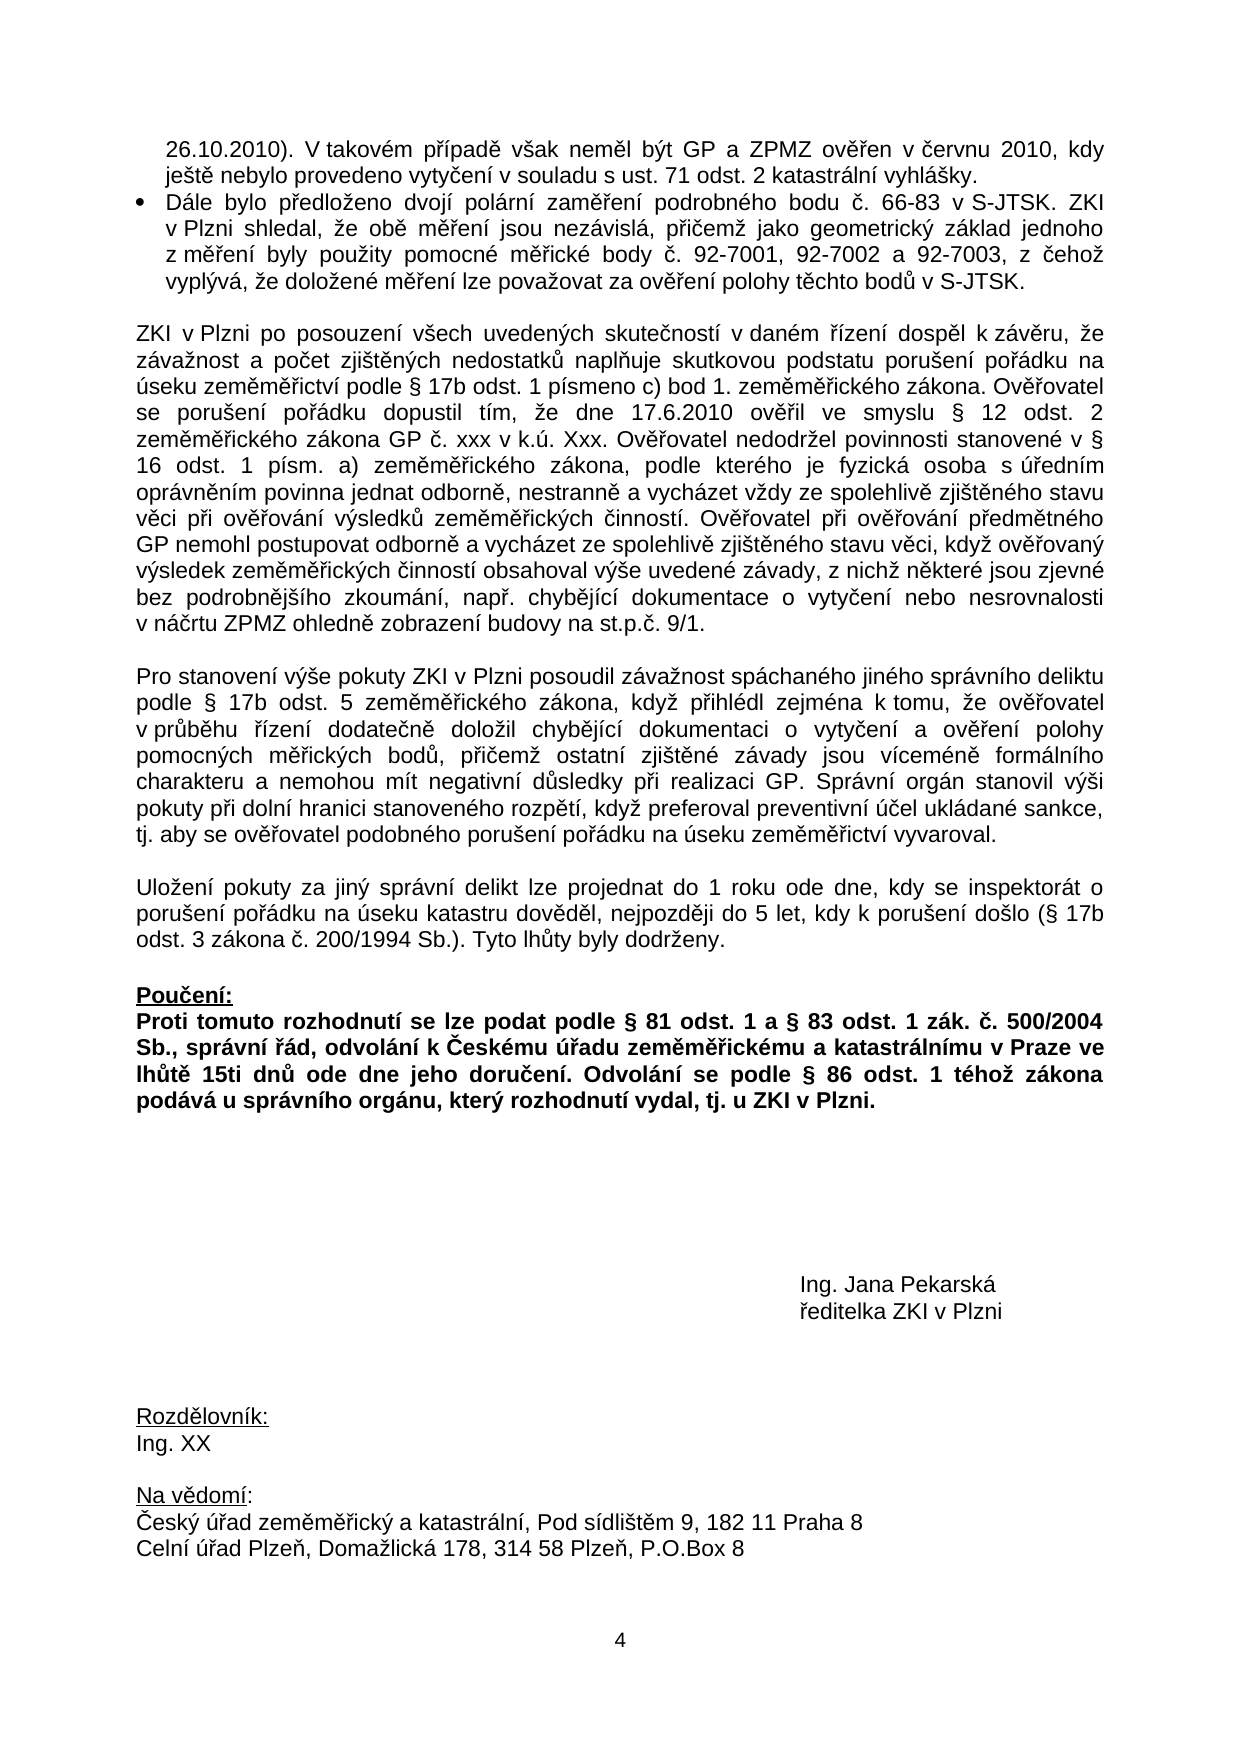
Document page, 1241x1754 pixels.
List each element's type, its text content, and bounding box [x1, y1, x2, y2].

text Ing. Jana Pekarská [136, 1271, 1104, 1298]
text Rozdělovník: [136, 1403, 1104, 1429]
text Český úřad zeměměřický a katastrální, Pod sídlištěm 9, 182 11 Praha 8 [136, 1509, 1104, 1535]
text Poučení: [136, 982, 1027, 1008]
list Dále bylo předloženo dvojí polární zaměření podrobného bodu č. 66-83 v S-JTSK. ZKI v Plzni shledal, že obě měření jsou nezávislá, přičemž jako geometrický základ jednoho z měření byly použity pomocné měřické body č. 92-7001, 92-7002 a 92-7003, z čehož vyplývá, že doložené měření lze považovat za ověření polohy těchto bodů v S-JTSK. [136, 188, 1104, 294]
text Na vědomí: [136, 1482, 1104, 1509]
text Ing. XX [136, 1429, 1104, 1456]
text Proti tomuto rozhodnutí se lze podat podle § 81 odst. 1 a § 83 odst. 1 zák. č. 500/2004 Sb., správní řád, odvolání k Českému úřadu zeměměřickému a katastrálnímu v Praze ve lhůtě 15ti dnů ode dne jeho doručení. Odvolání se podle § 86 odst. 1 téhož zákona podává u správního orgánu, který rozhodnutí vydal, tj. u ZKI v Plzni. [136, 1008, 1104, 1113]
text Pro stanovení výše pokuty ZKI v Plzni posoudil závažnost spáchaného jiného správního deliktu podle § 17b odst. 5 zeměměřického zákona, když přihlédl zejména k tomu, že ověřovatel v průběhu řízení dodatečně doložil chybějící dokumentaci o vytyčení a ověření polohy pomocných měřických bodů, přičemž ostatní zjištěné závady jsou víceméně formálního charakteru a nemohou mít negativní důsledky při realizaci GP. Správní orgán stanovil výši pokuty při dolní hranici stanoveného rozpětí, když preferoval preventivní účel ukládané sankce, tj. aby se ověřovatel podobného porušení pořádku na úseku zeměměřictví vyvaroval. [136, 663, 1104, 847]
text ZKI v Plzni po posouzení všech uvedených skutečností v daném řízení dospěl k závěru, že závažnost a počet zjištěných nedostatků naplňuje skutkovou podstatu porušení pořádku na úseku zeměměřictví podle § 17b odst. 1 písmeno c) bod 1. zeměměřického zákona. Ověřovatel se porušení pořádku dopustil tím, že dne 17.6.2010 ověřil ve smyslu § 12 odst. 2 zeměměřického zákona GP č. xxx v k.ú. Xxx. Ověřovatel nedodržel povinnosti stanovené v § 16 odst. 1 písm. a) zeměměřického zákona, podle kterého je fyzická osoba s úředním oprávněním povinna jednat odborně, nestranně a vycházet vždy ze spolehlivě zjištěného stavu věci při ověřování výsledků zeměměřických činností. Ověřovatel při ověřování předmětného GP nemohl postupovat odborně a vycházet ze spolehlivě zjištěného stavu věci, když ověřovaný výsledek zeměměřických činností obsahoval výše uvedené závady, z nichž některé jsou zjevné bez podrobnějšího zkoumání, např. chybějící dokumentace o vytyčení nebo nesrovnalosti v náčrtu ZPMZ ohledně zobrazení budovy na st.p.č. 9/1. [136, 320, 1104, 637]
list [136, 136, 1104, 188]
text ředitelka ZKI v Plzni [136, 1298, 1104, 1324]
text Uložení pokuty za jiný správní delikt lze projednat do 1 roku ode dne, kdy se inspektorát o porušení pořádku na úseku katastru dověděl, nejpozději do 5 let, kdy k porušení došlo (§ 17b odst. 3 zákona č. 200/1994 Sb.). Tyto lhůty byly dodrženy. [136, 874, 1104, 953]
text Celní úřad Plzeň, Domažlická 178, 314 58 Plzeň, P.O.Box 8 [136, 1535, 1104, 1561]
